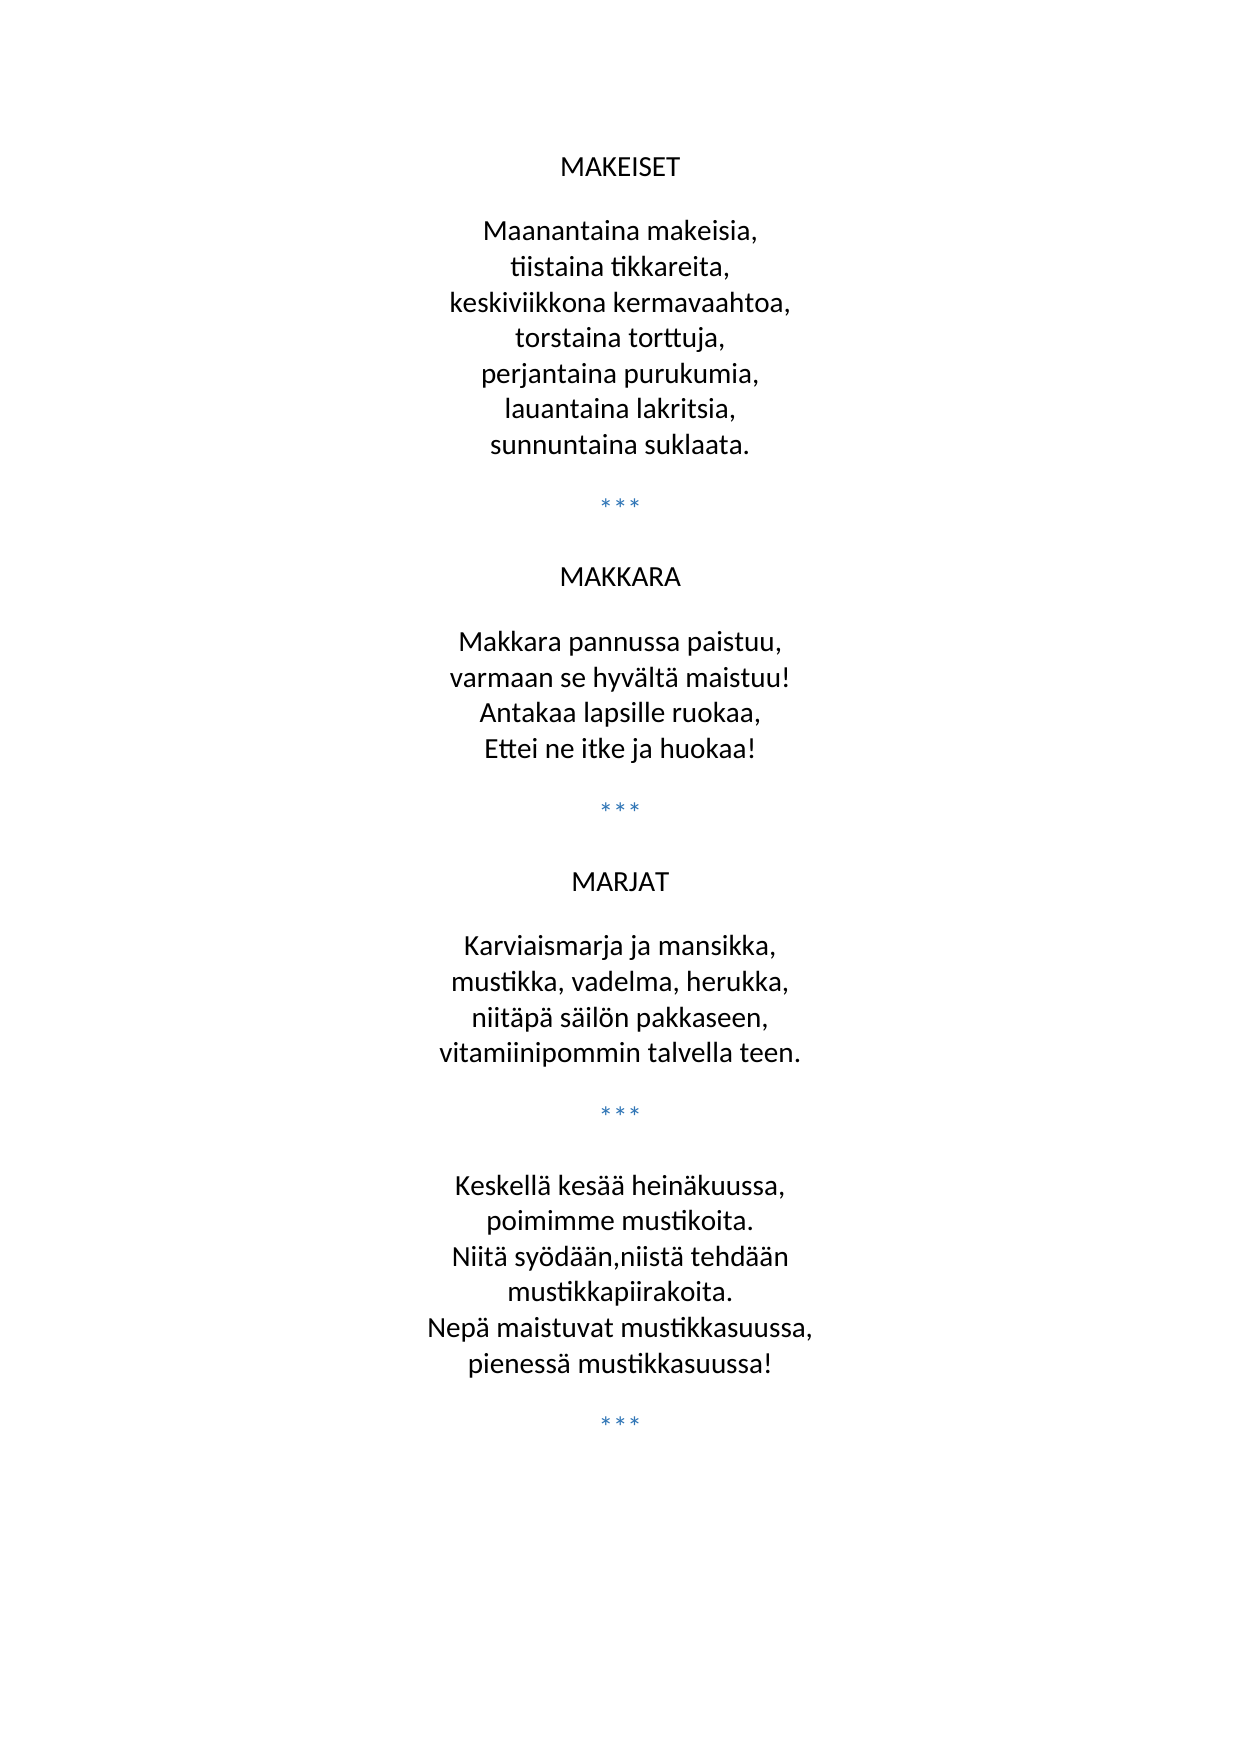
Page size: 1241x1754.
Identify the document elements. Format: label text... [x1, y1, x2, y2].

subtitle *** [118, 491, 1122, 527]
text Maanantaina makeisia, tiistaina tikkareita, keskiviikkona kermavaahtoa, torstaina torttuja, perjantaina purukumia, lauantaina lakritsia, sunnuntaina suklaata. [118, 212, 1122, 462]
text Karviaismarja ja mansikka, mustikka, vadelma, herukka, niitäpä säilön pakkaseen, vitamiinipommin talvella teen. [118, 927, 1122, 1070]
subtitle *** [118, 1099, 1122, 1135]
text MARJAT [118, 863, 1122, 898]
text Makkara pannussa paistuu, varmaan se hyvältä maistuu! Antakaa lapsille ruokaa, Ettei ne itke ja huokaa! [118, 623, 1122, 766]
text MAKKARA [118, 558, 1122, 594]
subtitle *** [118, 1409, 1122, 1445]
subtitle *** [118, 795, 1122, 831]
text MAKEISET [118, 148, 1122, 183]
text Keskellä kesää heinäkuussa, poimimme mustikoita. Niitä syödään,niistä tehdään mustikkapiirakoita. Nepä maistuvat mustikkasuussa, pienessä mustikkasuussa! [118, 1167, 1122, 1380]
